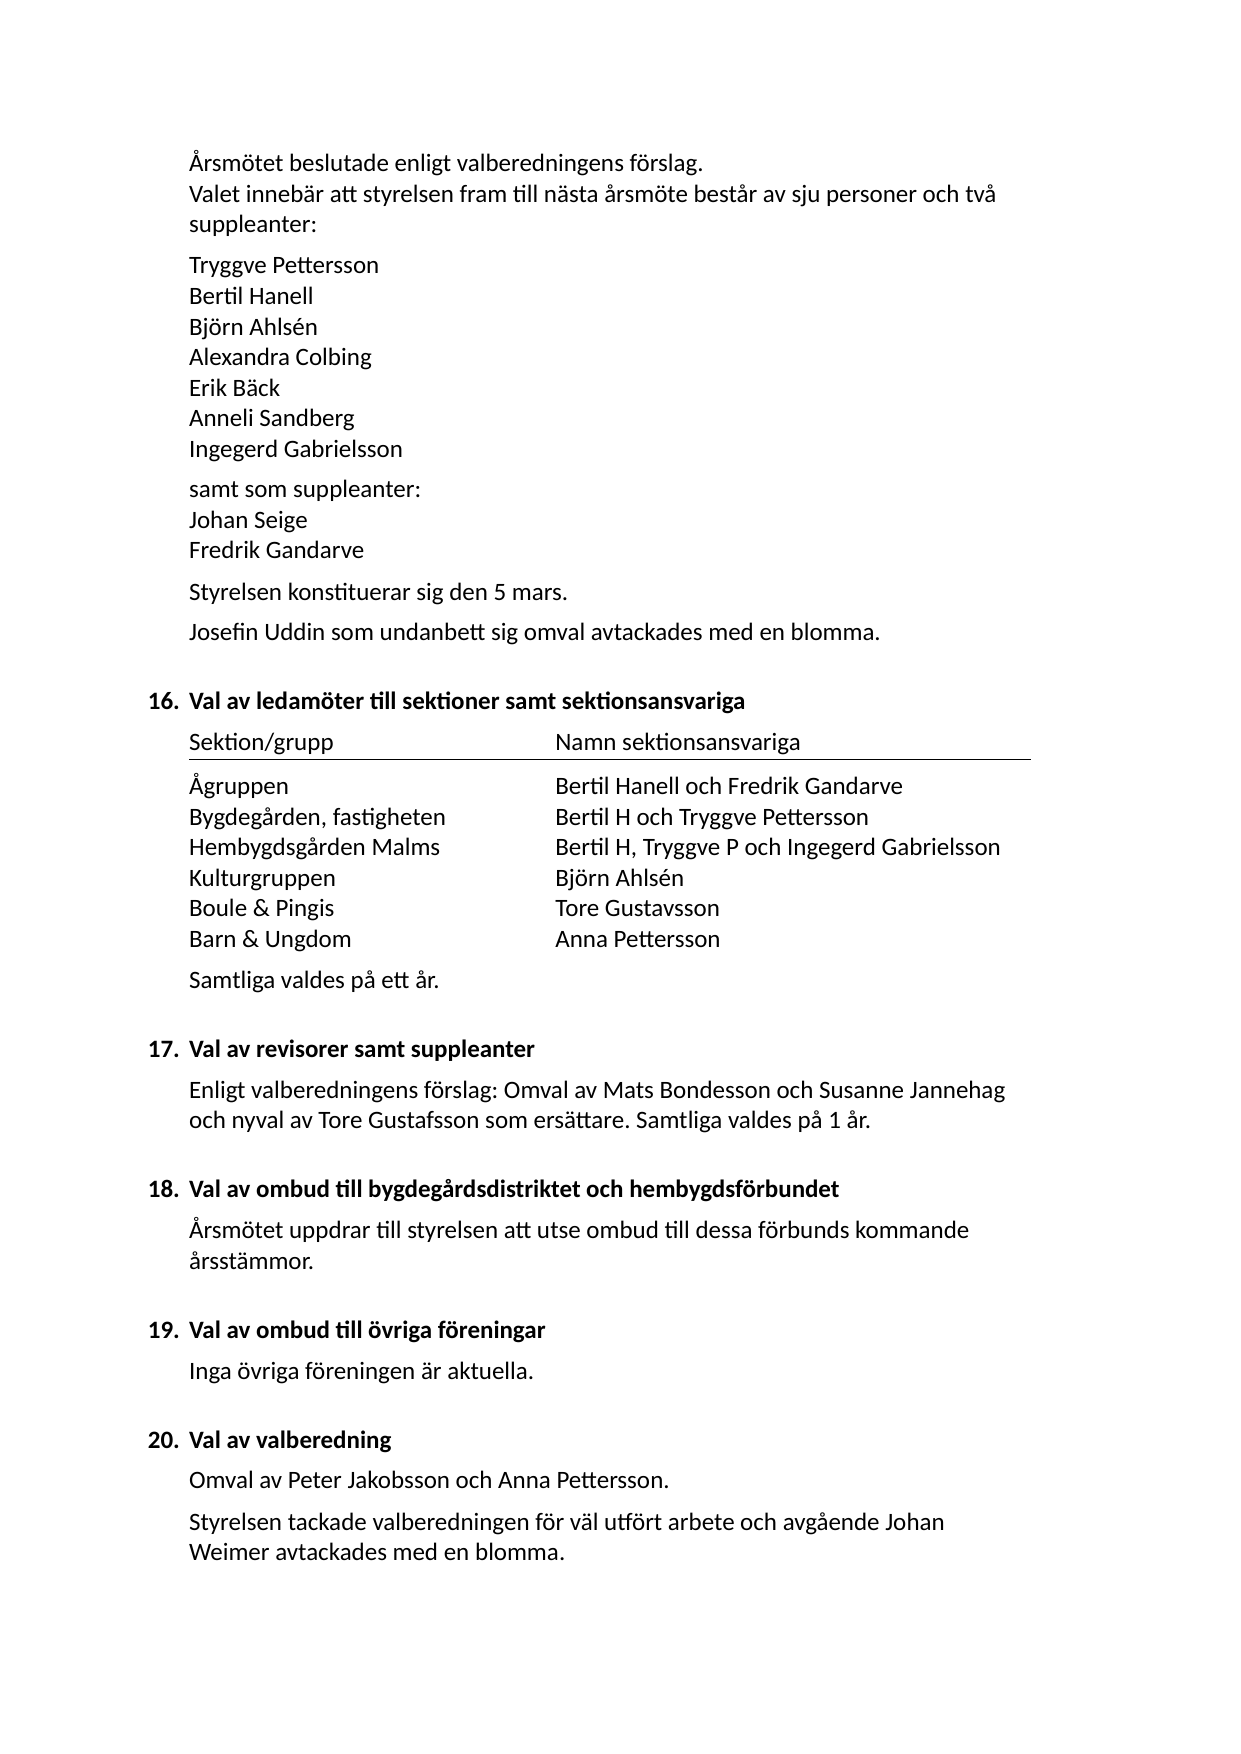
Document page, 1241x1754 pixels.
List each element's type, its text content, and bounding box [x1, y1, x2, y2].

list Val av revisorer samt suppleanter [148, 1033, 1031, 1063]
text Enligt valberedningens förslag: Omval av Mats Bondesson och Susanne Jannehag och nyval av Tore Gustafsson som ersättare. Samtliga valdes på 1 år. [189, 1074, 1031, 1163]
text Styrelsen tackade valberedningen för väl utfört arbete och avgående Johan Weimer avtackades med en blomma. [189, 1506, 1031, 1567]
list Val av ledamöter till sektioner samt sektionsansvariga [148, 686, 1031, 716]
list Val av valberedning [148, 1424, 1031, 1454]
text Tryggve Pettersson Bertil Hanell Björn Ahlsén Alexandra Colbing Erik Bäck Anneli Sandberg Ingegerd Gabrielsson [189, 249, 1031, 463]
text Ågruppen Bertil Hanell och Fredrik Gandarve Bygdegården, fastigheten Bertil H och Tryggve Pettersson Hembygdsgården Malms Bertil H, Tryggve P och Ingegerd Gabrielsson Kulturgruppen Björn Ahlsén Boule & Pingis Tore Gustavsson Barn & Ungdom Anna Pettersson [189, 771, 1031, 954]
text Sektion/grupp Namn sektionsansvariga [189, 726, 1031, 759]
list Val av ombud till bygdegårdsdistriktet och hembygdsförbundet [148, 1173, 1031, 1204]
text samt som suppleanter: Johan Seige Fredrik Gandarve [189, 474, 1031, 565]
text Samtliga valdes på ett år. [189, 964, 1031, 1023]
text Årsmötet uppdrar till styrelsen att utse ombud till dessa förbunds kommande årsstämmor. [189, 1214, 1031, 1303]
text Josefin Uddin som undanbett sig omval avtackades med en blomma. [189, 617, 1031, 675]
text Inga övriga föreningen är aktuella. [189, 1355, 1031, 1413]
text Omval av Peter Jakobsson och Anna Pettersson. [189, 1465, 1031, 1495]
text Årsmötet beslutade enligt valberedningens förslag. Valet innebär att styrelsen fram till nästa årsmöte består av sju personer och två suppleanter: [189, 148, 1031, 239]
text Styrelsen konstituerar sig den 5 mars. [189, 576, 1031, 606]
list Val av ombud till övriga föreningar [148, 1314, 1031, 1344]
